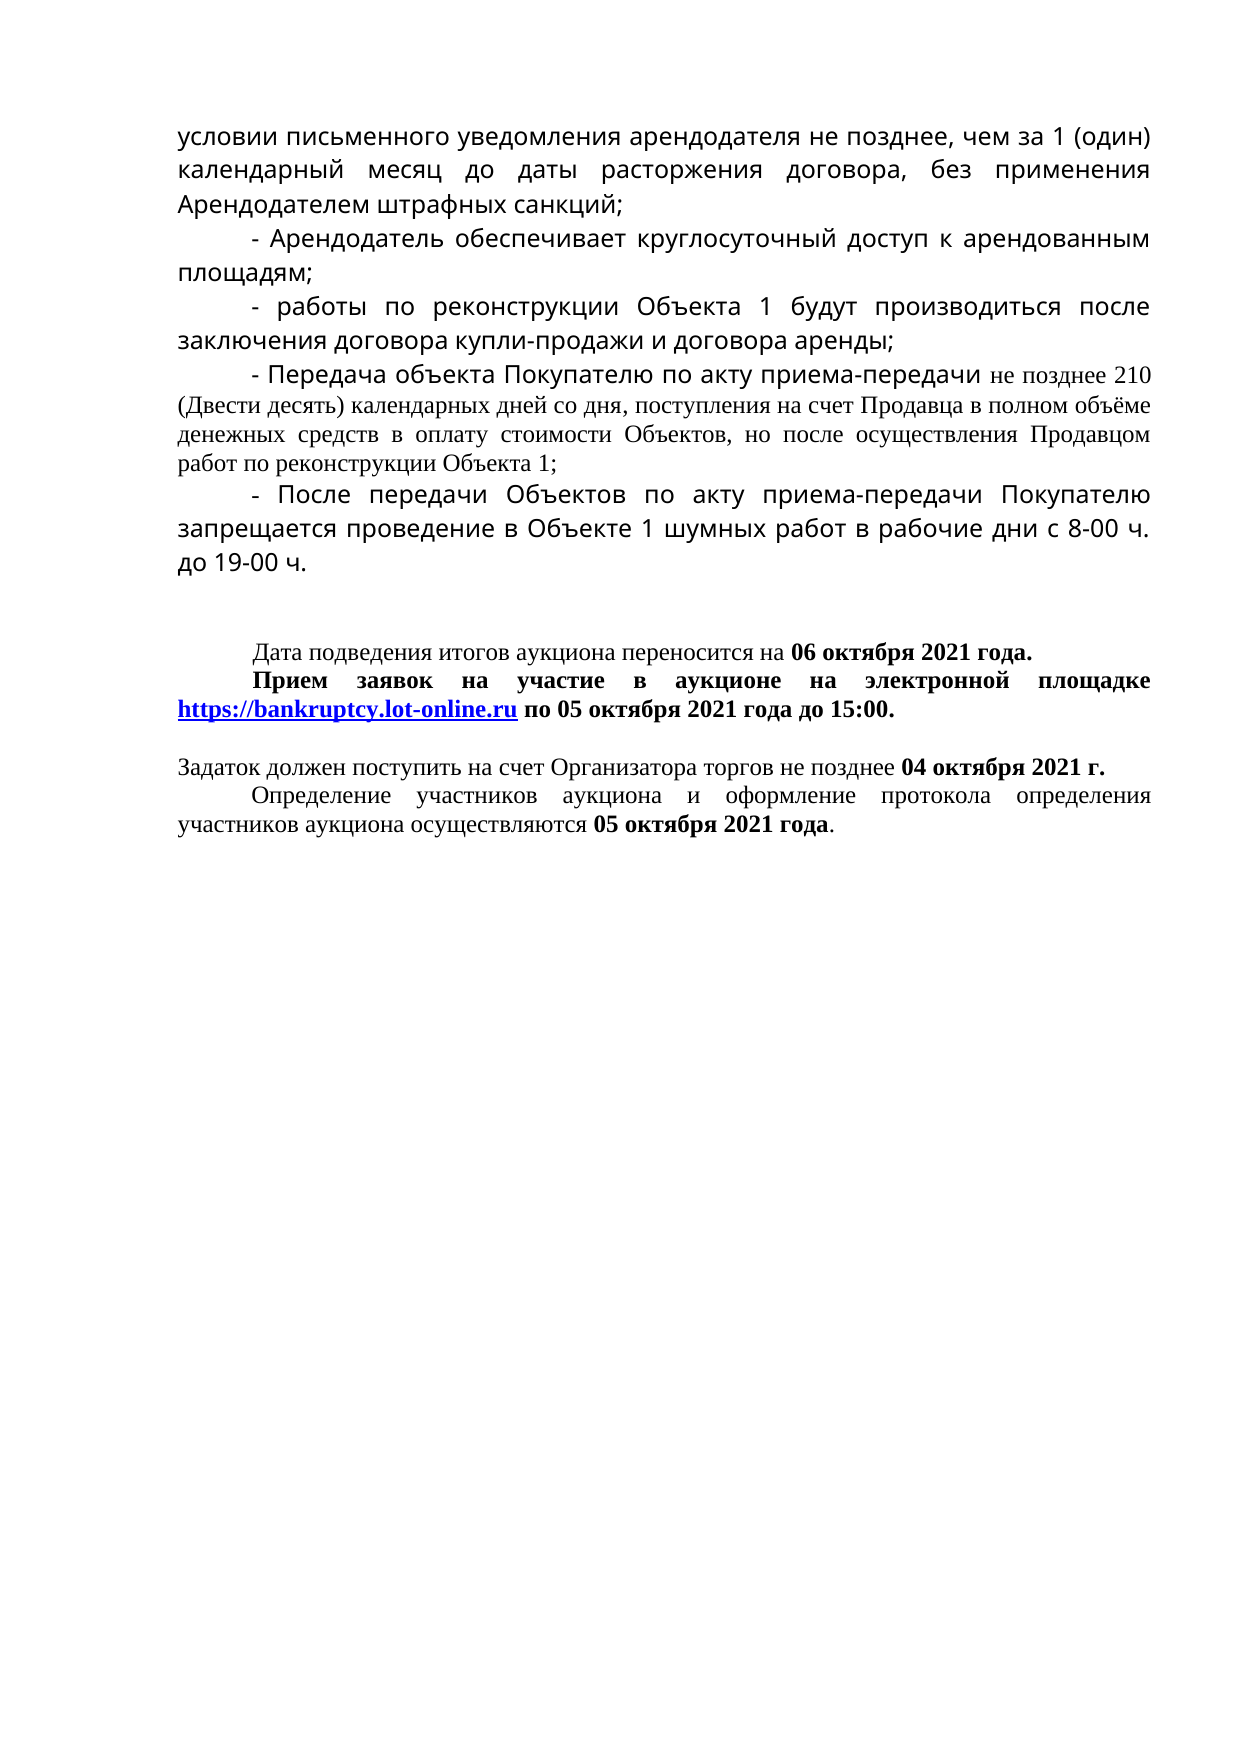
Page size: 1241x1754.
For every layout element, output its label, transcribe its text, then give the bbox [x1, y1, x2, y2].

text Дата подведения итогов аукциона переносится на 06 октября 2021 года. [177, 637, 1152, 665]
text Прием заявок на участие в аукционе на электронной площадке https://bankruptcy.lot-online.ru по 05 октября 2021 года до 15:00. [177, 665, 1152, 723]
list - Передача объекта Покупателю по акту приема-передачи не позднее 210 (Двести десять) календарных дней со дня, поступления на счет Продавца в полном объёме денежных средств в оплату стоимости Объектов, но после осуществления Продавцом работ по реконструкции Объекта 1; [177, 357, 1152, 477]
text Задаток должен поступить на счет Организатора торгов не позднее 04 октября 2021 г. [177, 752, 1152, 780]
text Определение участников аукциона и оформление протокола определения участников аукциона осуществляются 05 октября 2021 года. [177, 780, 1152, 838]
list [177, 118, 1152, 220]
list - После передачи Объектов по акту приема-передачи Покупателю запрещается проведение в Объекте 1 шумных работ в рабочие дни с 8-00 ч. до 19-00 ч. [177, 477, 1152, 579]
list - работы по реконструкции Объекта 1 будут производиться после заключения договора купли-продажи и договора аренды; [177, 288, 1152, 357]
list - Арендодатель обеспечивает круглосуточный доступ к арендованным площадям; [177, 220, 1152, 288]
